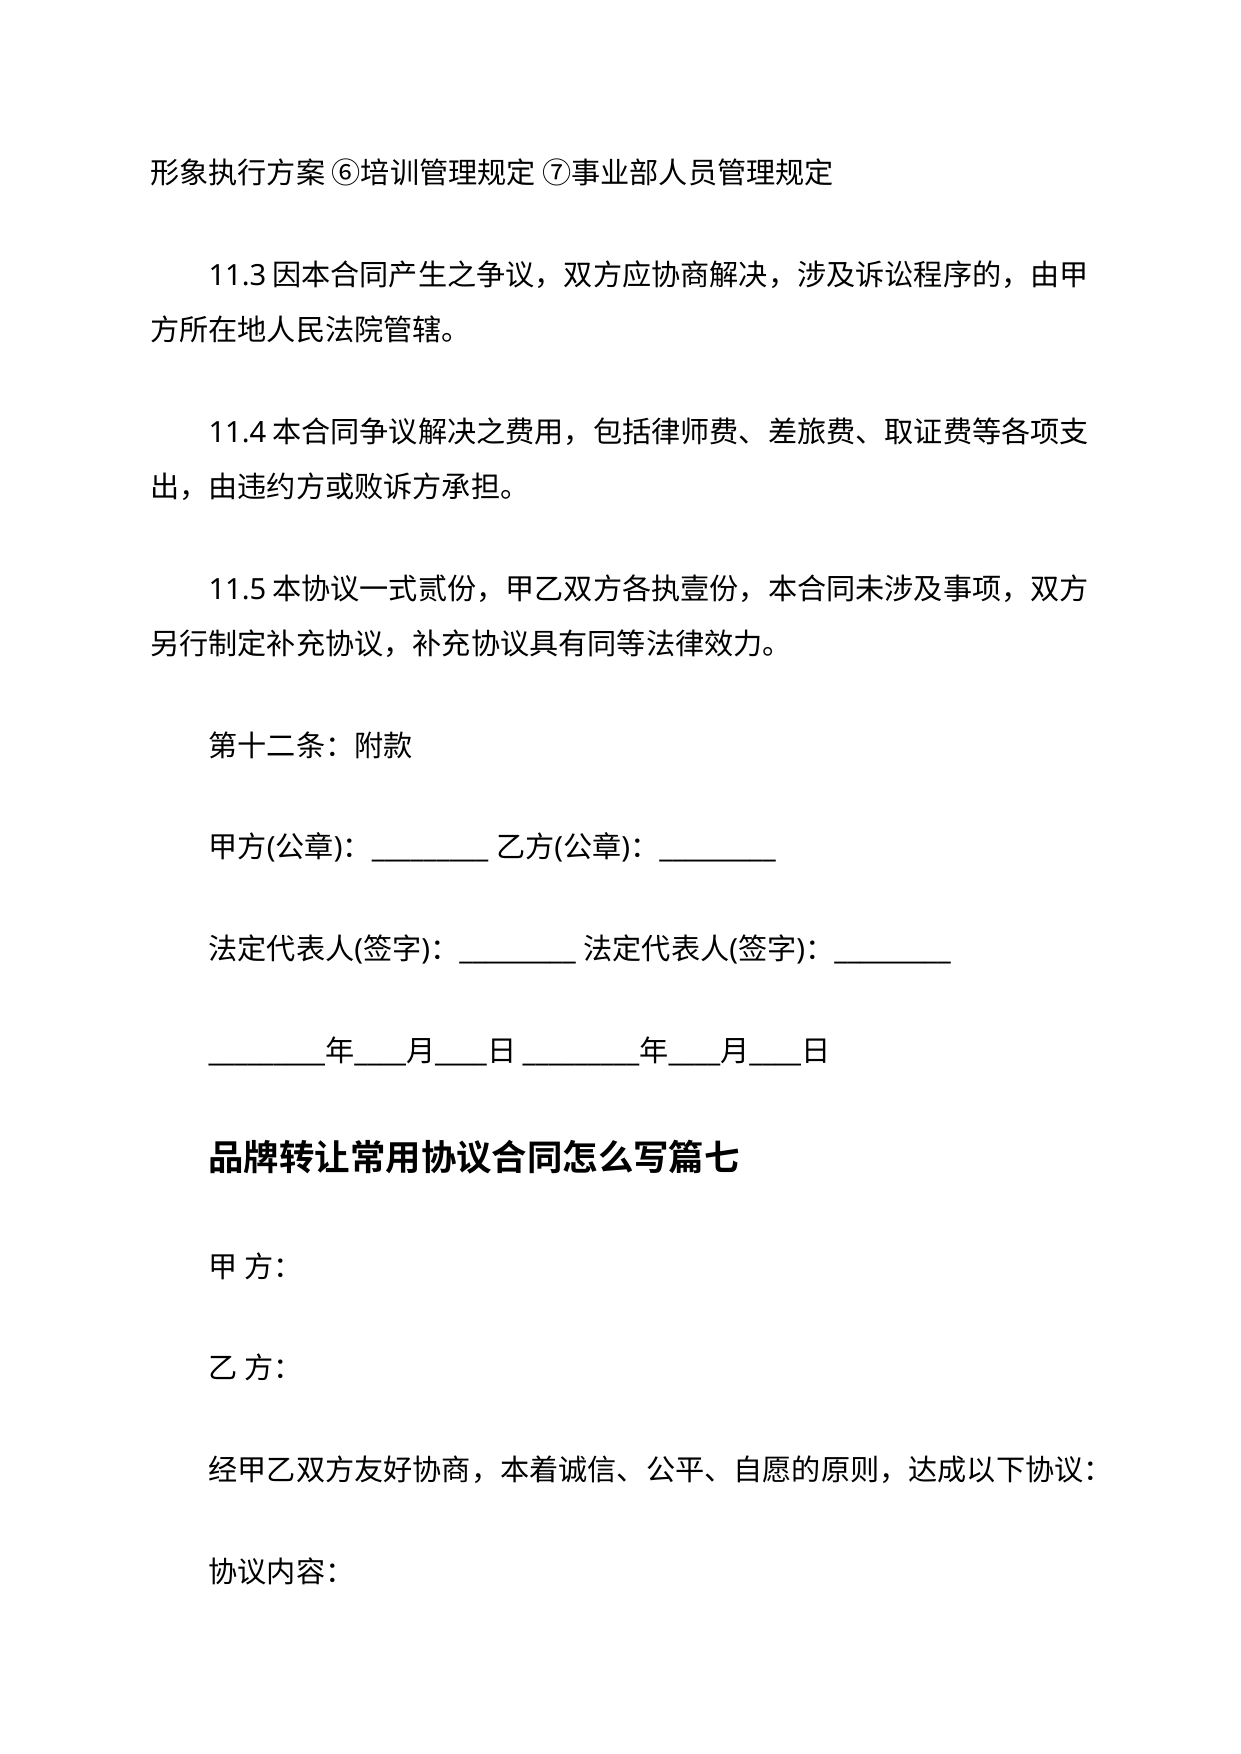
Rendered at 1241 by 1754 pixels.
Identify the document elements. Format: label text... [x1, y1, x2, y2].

text 甲 方： [150, 1243, 1090, 1286]
text 11.5本协议一式贰份，甲乙双方各执壹份，本合同未涉及事项，双方另行制定补充协议，补充协议具有同等法律效力。 [150, 565, 1090, 663]
text _________年____月____日 _________年____月____日 [150, 1028, 1090, 1070]
text 经甲乙双方友好协商，本着诚信、公平、自愿的原则，达成以下协议： [150, 1447, 1090, 1489]
text 品牌转让常用协议合同怎么写篇七 [150, 1130, 1090, 1181]
text 法定代表人(签字)：_________ 法定代表人(签字)：_________ [150, 926, 1090, 968]
text 乙 方： [150, 1345, 1090, 1387]
text 11.4本合同争议解决之费用，包括律师费、差旅费、取证费等各项支出，由违约方或败诉方承担。 [150, 408, 1090, 506]
text 协议内容： [150, 1548, 1090, 1591]
text 甲方(公章)：_________ 乙方(公章)：_________ [150, 824, 1090, 866]
text 11.3因本合同产生之争议，双方应协商解决，涉及诉讼程序的，由甲方所在地人民法院管辖。 [150, 252, 1090, 349]
text 第十二条：附款 [150, 722, 1090, 764]
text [150, 150, 1090, 192]
